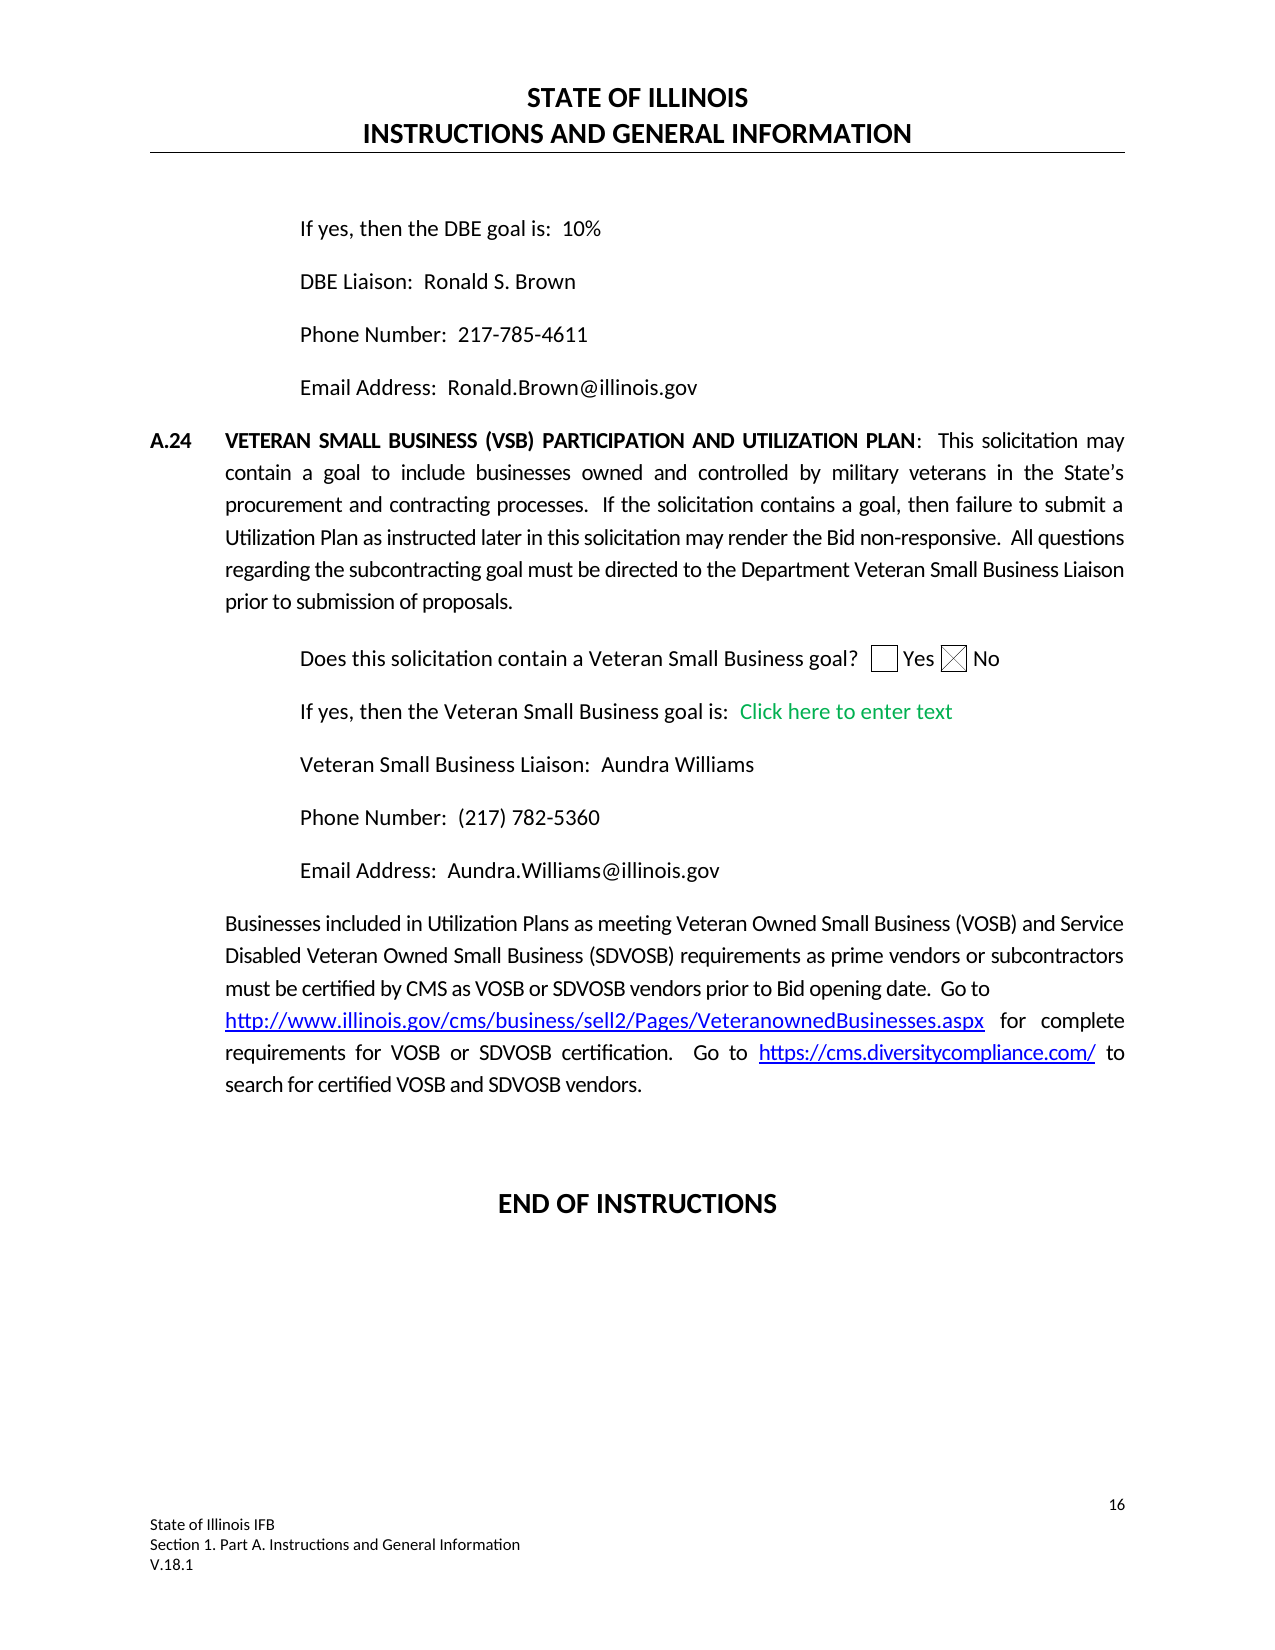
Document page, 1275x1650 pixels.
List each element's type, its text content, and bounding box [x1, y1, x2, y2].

list Veteran Small Business Liaison: [300, 750, 1125, 778]
list DBE Liaison: [300, 267, 1125, 295]
list Phone Number: [300, 803, 1125, 831]
list http://www.illinois.gov/cms/business/sell2/Pages/VeteranownedBusinesses.aspx for complete requirements for VOSB or SDVOSB certification. Go to https://cms.diversitycompliance.com/ to search for certified VOSB and SDVOSB vendors. [225, 1006, 1125, 1098]
list Phone Number: [300, 320, 1125, 348]
list Businesses included in Utilization Plans as meeting Veteran Owned Small Business (VOSB) and Service Disabled Veteran Owned Small Business (SDVOSB) requirements as prime vendors or subcontractors must be certified by CMS as VOSB or SDVOSB vendors prior to Bid opening date. Go to [225, 909, 1125, 1002]
list If yes, then the DBE goal is: 10% [300, 214, 1125, 242]
text END OF INSTRUCTIONS [150, 1185, 1125, 1220]
list Does this solicitation contain a Veteran Small Business goal? Yes No [300, 644, 1125, 672]
list If yes, then the Veteran Small Business goal is: [300, 697, 1125, 725]
list Email Address: [300, 856, 1125, 884]
list Email Address: [300, 373, 1125, 401]
text A.24 VETERAN SMALL BUSINESS (VSB) PARTICIPATION AND UTILIZATION PLAN: This solicitation may contain a goal to include businesses owned and controlled by military veterans in the State’s procurement and contracting processes. If the solicitation contains a goal, then failure to submit a Utilization Plan as instructed later in this solicitation may render the Bid non-responsive. All questions regarding the subcontracting goal must be directed to the Department Veteran Small Business Liaison prior to submission of proposals. [150, 426, 1125, 615]
